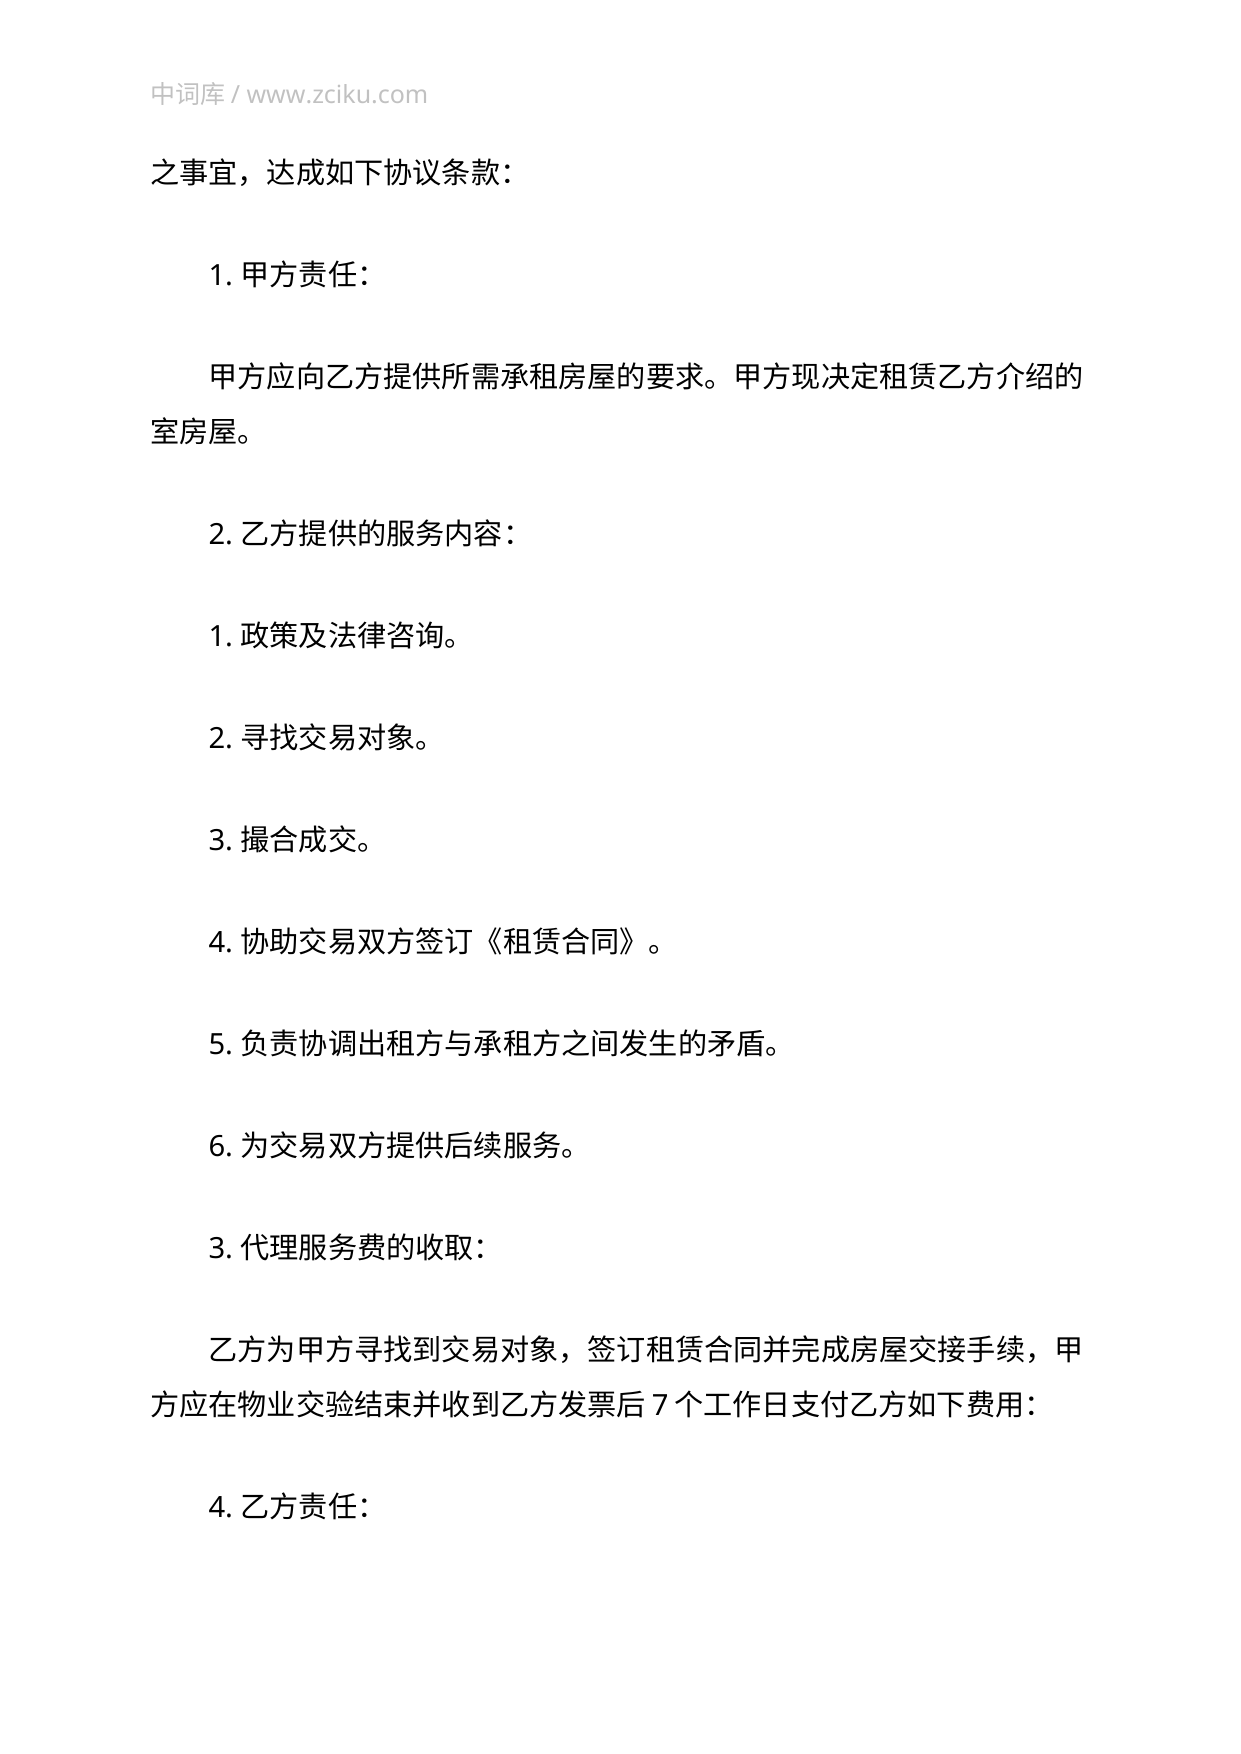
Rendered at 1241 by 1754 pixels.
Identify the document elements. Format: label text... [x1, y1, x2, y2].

text 1. 政策及法律咨询。 [150, 612, 1090, 655]
text 甲方应向乙方提供所需承租房屋的要求。甲方现决定租赁乙方介绍的 室房屋。 [150, 354, 1090, 451]
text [150, 150, 1090, 192]
text 3. 撮合成交。 [150, 816, 1090, 859]
text 2. 寻找交易对象。 [150, 714, 1090, 757]
text 5. 负责协调出租方与承租方之间发生的矛盾。 [150, 1020, 1090, 1063]
text 4. 乙方责任： [150, 1483, 1090, 1526]
text 1. 甲方责任： [150, 252, 1090, 294]
text 4. 协助交易双方签订《租赁合同》。 [150, 918, 1090, 961]
text 2. 乙方提供的服务内容： [150, 510, 1090, 553]
text 3. 代理服务费的收取： [150, 1224, 1090, 1267]
text 乙方为甲方寻找到交易对象，签订租赁合同并完成房屋交接手续，甲方应在物业交验结束并收到乙方发票后7个工作日支付乙方如下费用： [150, 1326, 1090, 1423]
text 6. 为交易双方提供后续服务。 [150, 1122, 1090, 1165]
